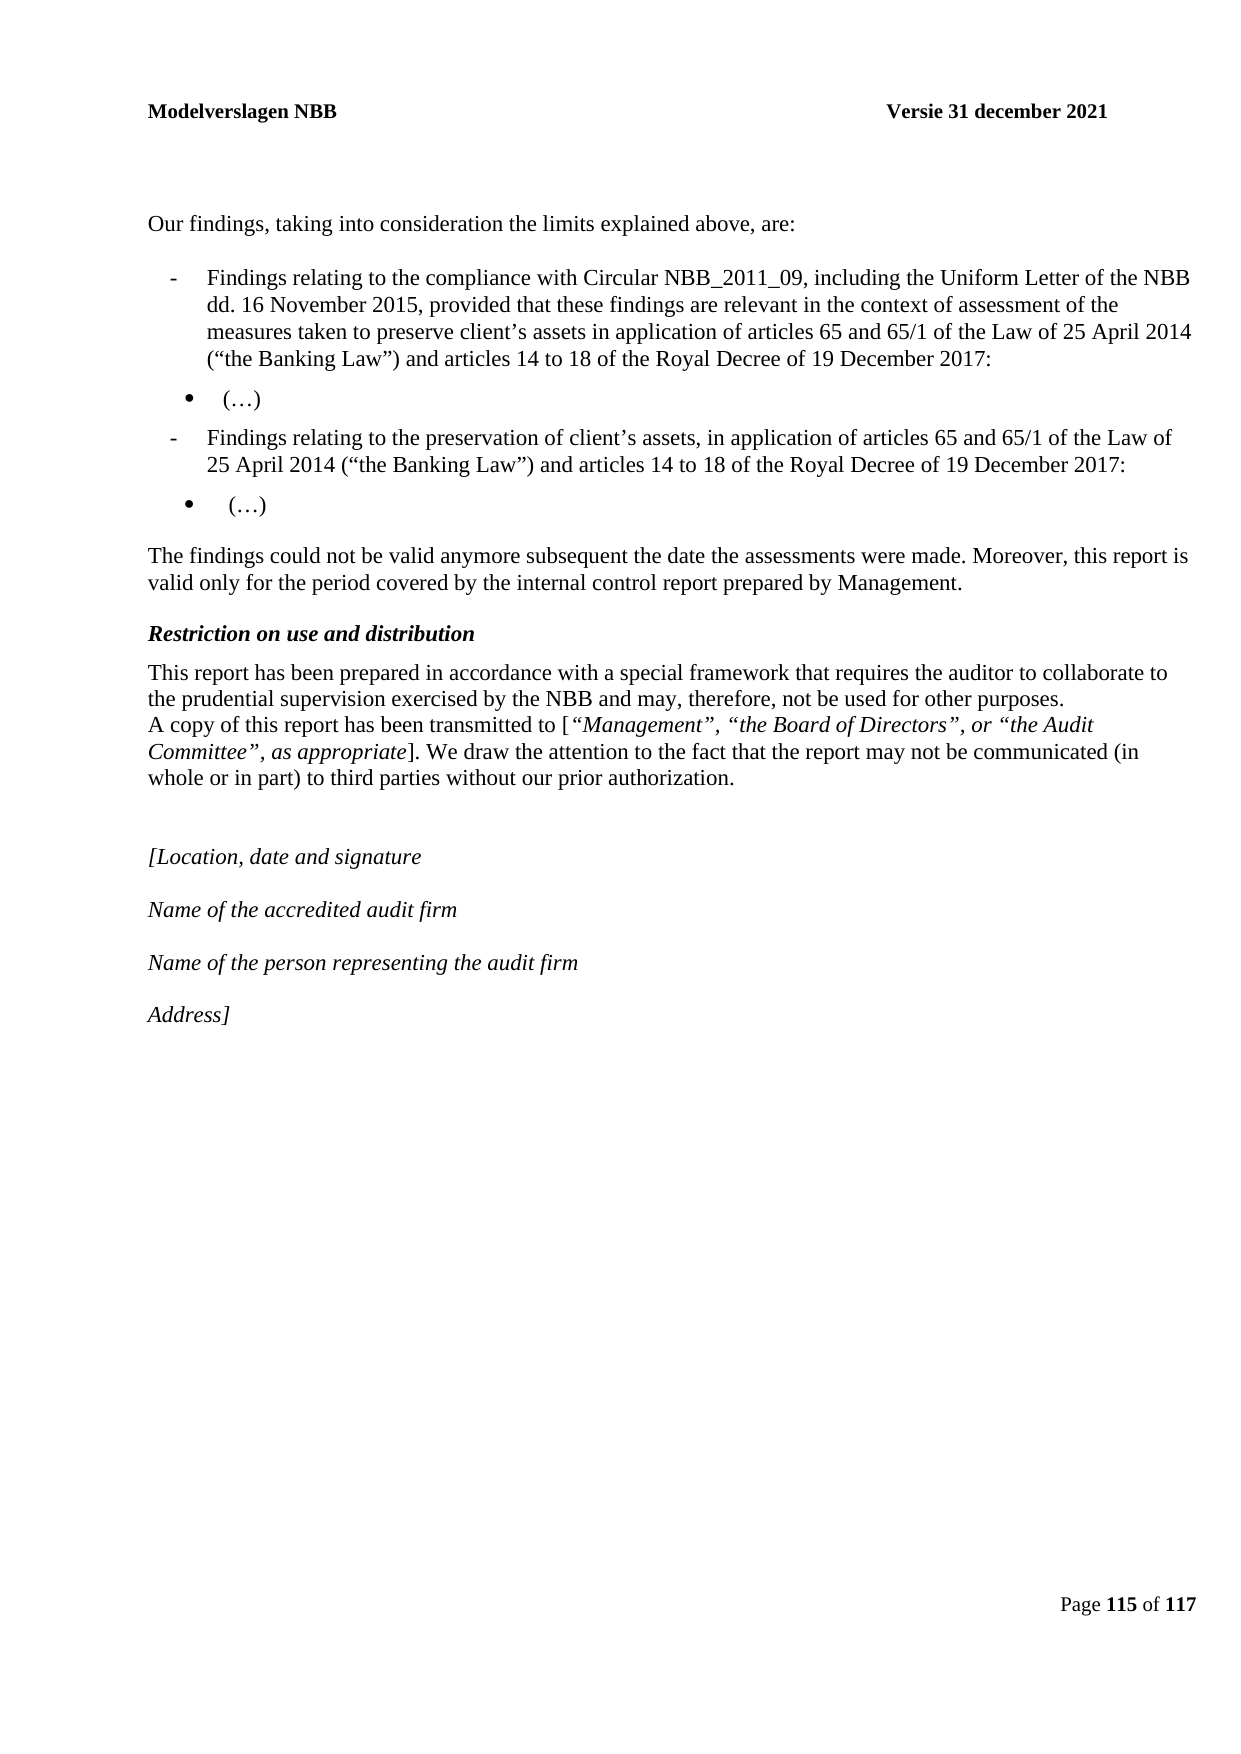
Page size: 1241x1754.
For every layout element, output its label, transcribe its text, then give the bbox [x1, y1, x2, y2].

text Restriction on use and distribution [148, 620, 1196, 646]
list Name of the accredited audit firm [148, 896, 1196, 922]
list (…) [185, 490, 1196, 517]
list Name of the person representing the audit firm [148, 949, 1196, 975]
list This report has been prepared in accordance with a special framework that requires the auditor to collaborate to the prudential supervision exercised by the NBB and may, therefore, not be used for other purposes. [148, 659, 1196, 712]
list Findings relating to the preservation of client’s assets, in application of articles 65 and 65/1 of the Law of 25 April 2014 (“the Banking Law”) and articles 14 to 18 of the Royal Decree of 19 December 2017: [169, 423, 1196, 478]
text The findings could not be valid anymore subsequent the date the assessments were made. Moreover, this report is valid only for the period covered by the internal control report prepared by Management. [148, 542, 1196, 595]
list A copy of this report has been transmitted to [“Management”, “the Board of Directors”, or “the Audit Committee”, as appropriate]. We draw the attention to the fact that the report may not be communicated (in whole or in part) to third parties without our prior authorization. [148, 712, 1196, 791]
text Our findings, taking into consideration the limits explained above, are: [148, 209, 1196, 236]
list [Location, date and signature [148, 843, 1196, 870]
list (…) [185, 384, 1196, 411]
list Address] [148, 1001, 1196, 1028]
list Findings relating to the compliance with Circular NBB_2011_09, including the Uniform Letter of the NBB dd. 16 November 2015, provided that these findings are relevant in the context of assessment of the measures taken to preserve client’s assets in application of articles 65 and 65/1 of the Law of 25 April 2014 (“the Banking Law”) and articles 14 to 18 of the Royal Decree of 19 December 2017: [169, 263, 1196, 371]
